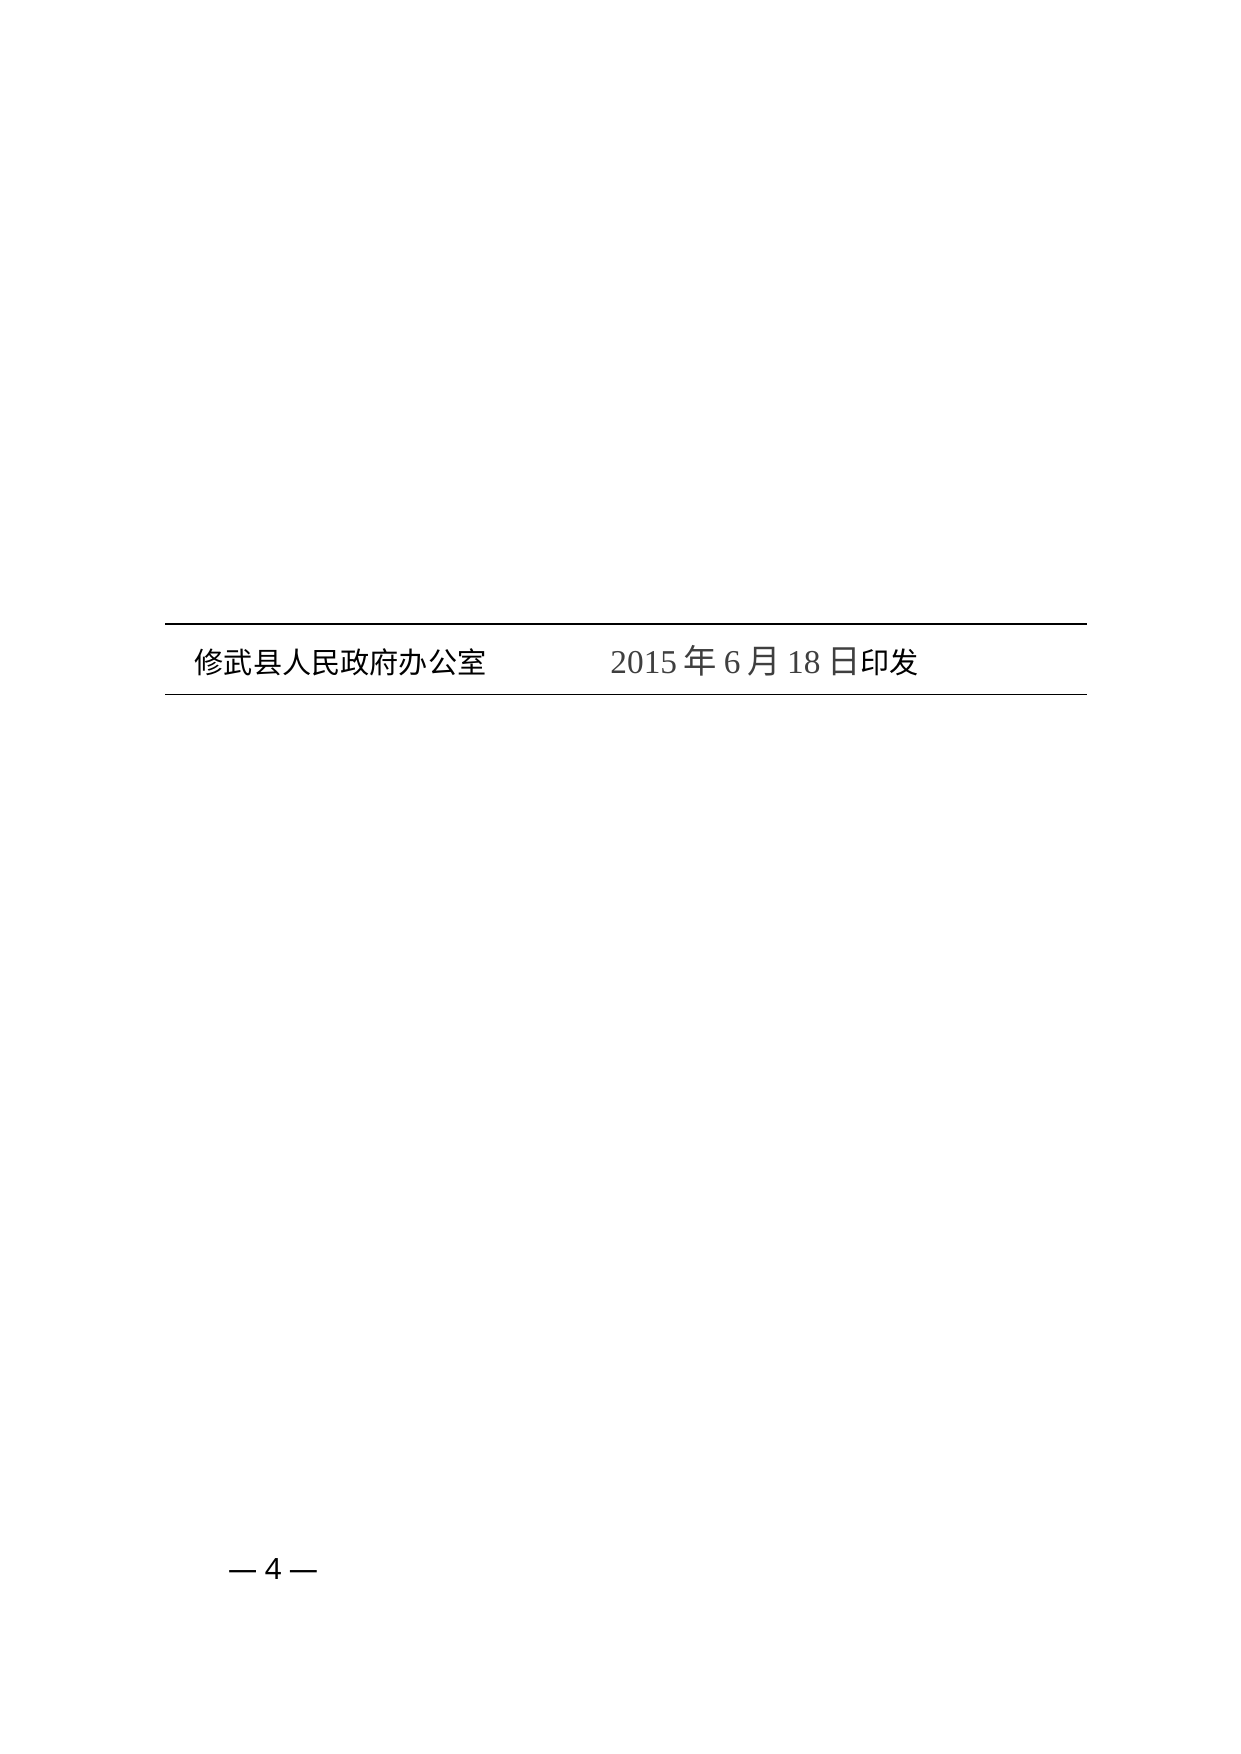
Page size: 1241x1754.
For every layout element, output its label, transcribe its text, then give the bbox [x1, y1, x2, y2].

text 修武县人民政府办公室 2015年6月18日印发 [165, 625, 1087, 694]
